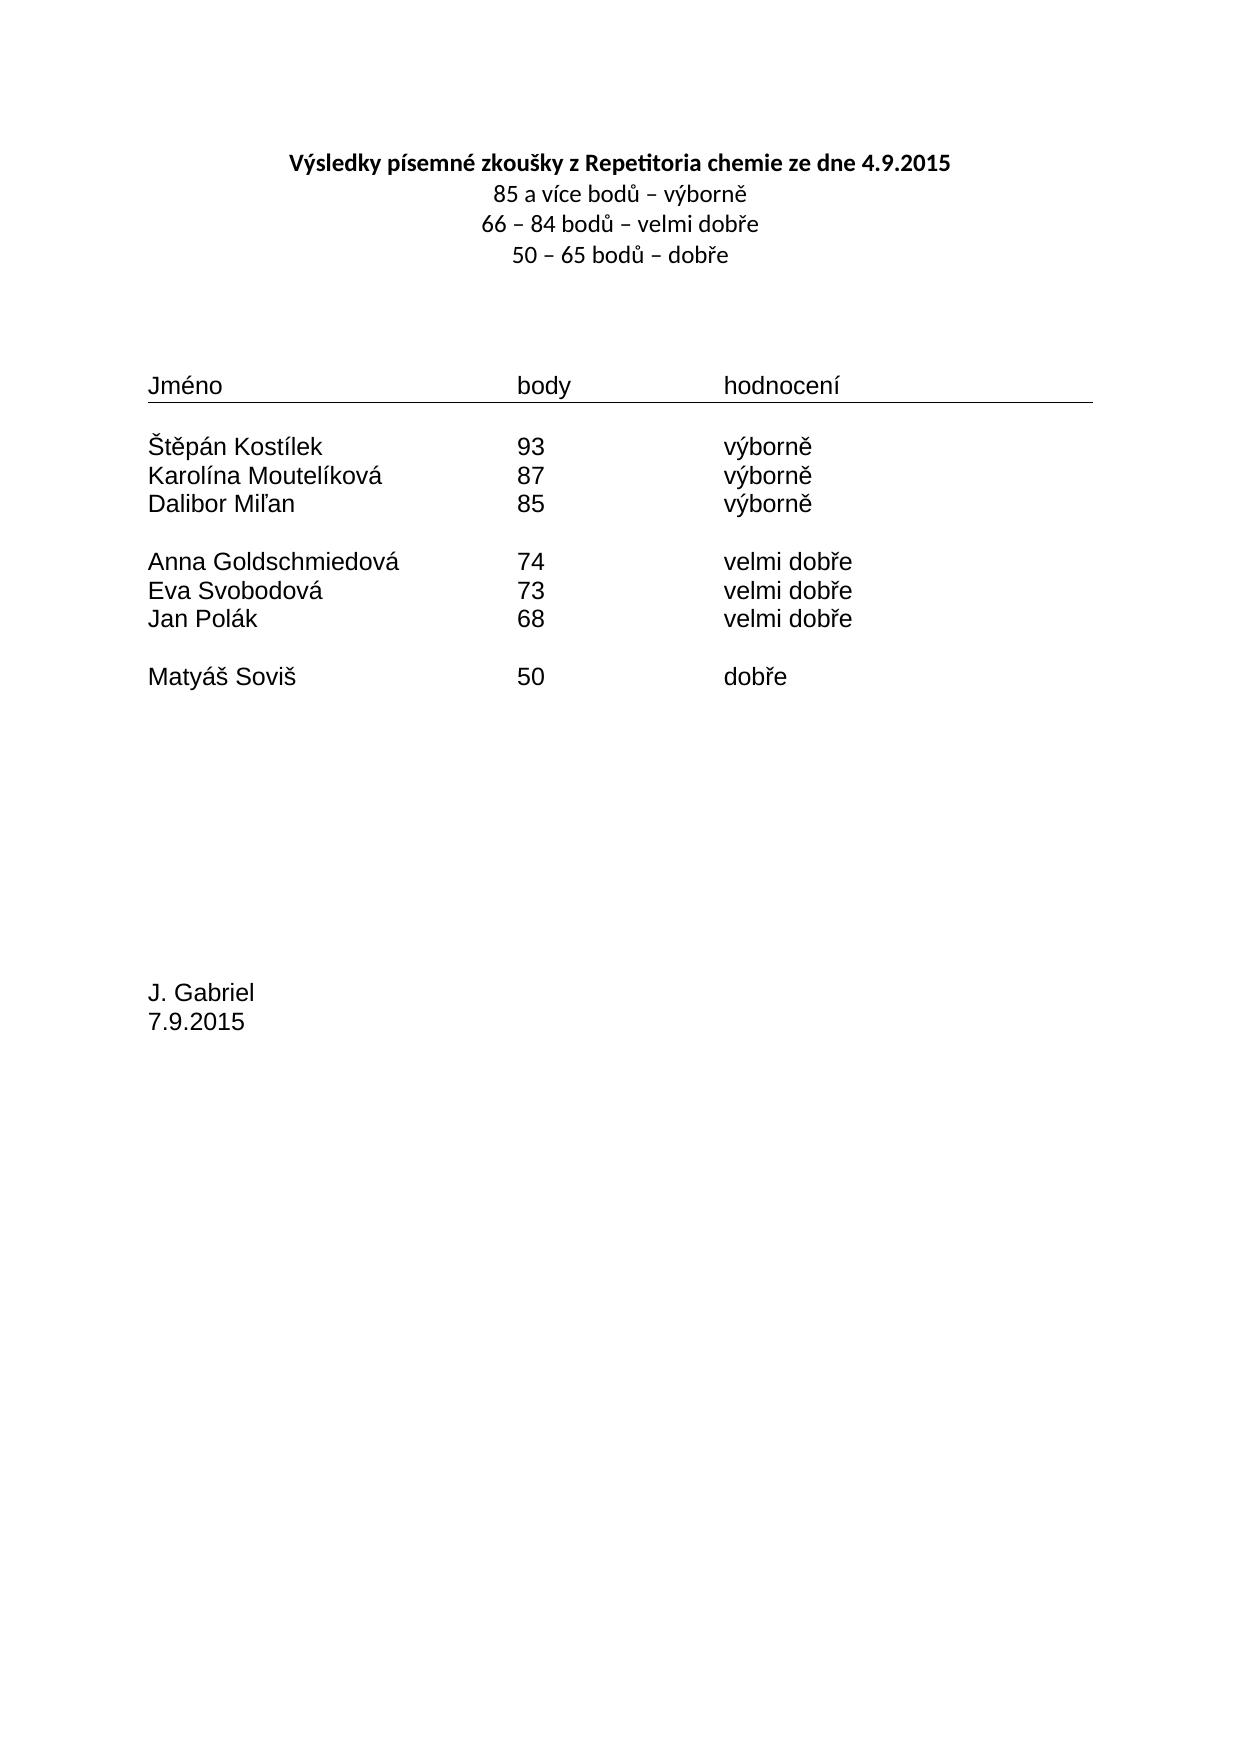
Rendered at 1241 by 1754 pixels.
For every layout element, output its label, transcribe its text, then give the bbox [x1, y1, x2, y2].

text Výsledky písemné zkoušky z Repetitoria chemie ze dne 4.9.2015 [148, 148, 1093, 178]
text Štěpán Kostílek 93 výborně [148, 432, 1093, 461]
text 66 – 84 bodů – velmi dobře [148, 209, 1093, 239]
text Anna Goldschmiedová 74 velmi dobře [148, 547, 1093, 576]
text Karolína Moutelíková 87 výborně [148, 461, 1093, 489]
text Eva Svobodová 73 velmi dobře [148, 576, 1093, 604]
text Jan Polák 68 velmi dobře [148, 604, 1093, 633]
text 50 – 65 bodů – dobře [148, 239, 1093, 270]
text Matyáš Soviš 50 dobře [148, 662, 1093, 691]
text Dalibor Miľan 85 výborně [148, 489, 1093, 518]
text Jméno body hodnocení [148, 371, 1093, 402]
text 7.9.2015 [148, 1007, 1093, 1036]
text J. Gabriel [148, 978, 1093, 1007]
text 85 a více bodů – výborně [148, 178, 1093, 209]
